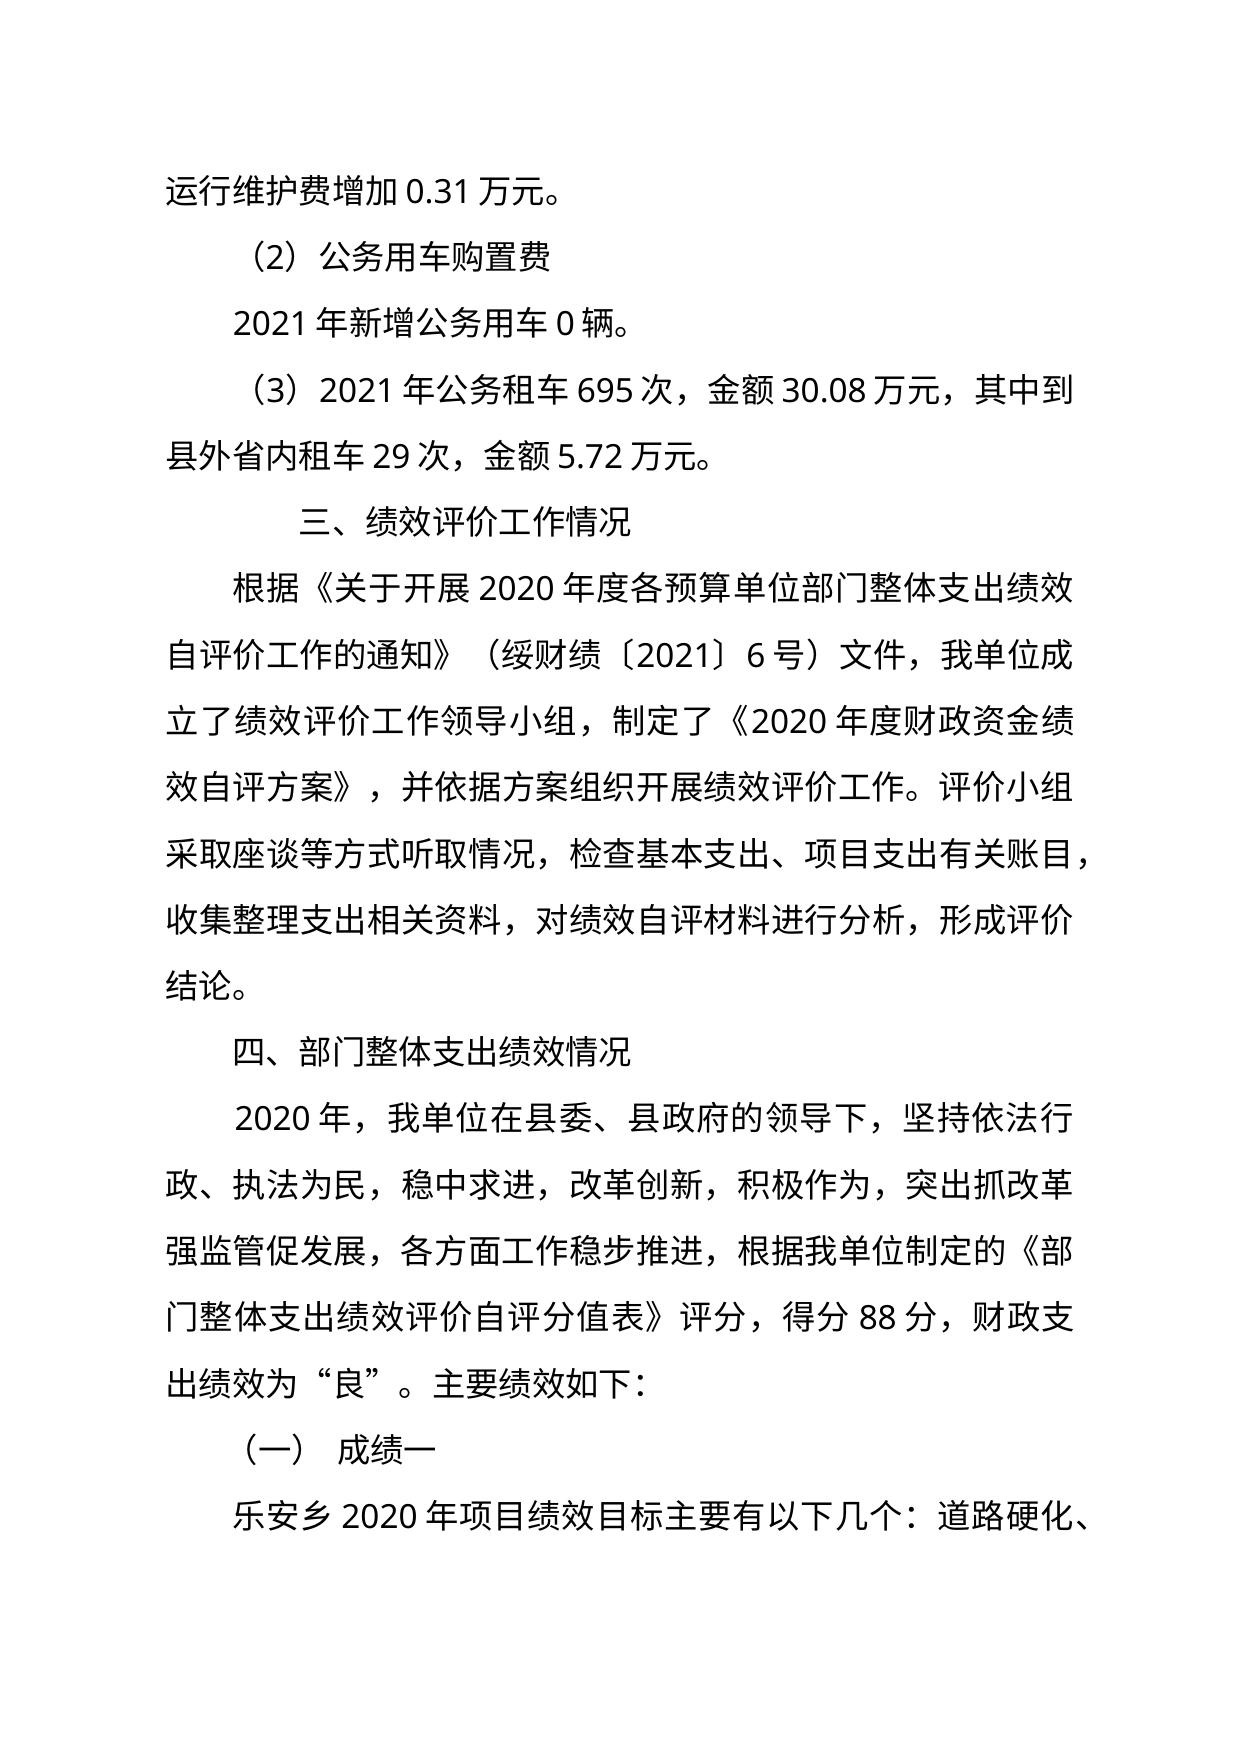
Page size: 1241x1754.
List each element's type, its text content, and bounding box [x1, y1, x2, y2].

list 成绩一 [224, 1414, 1075, 1481]
text 根据《关于开展2020年度各预算单位部门整体支出绩效自评价工作的通知》（绥财绩〔2021〕6号）文件，我单位成立了绩效评价工作领导小组，制定了《2020年度财政资金绩效自评方案》，并依据方案组织开展绩效评价工作。评价小组采取座谈等方式听取情况，检查基本支出、项目支出有关账目，收集整理支出相关资料，对绩效自评材料进行分析，形成评价结论。 [165, 553, 1075, 1017]
text 2021年新增公务用车0辆。 [165, 288, 1075, 354]
text 三、绩效评价工作情况 [165, 487, 1075, 553]
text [165, 156, 1075, 222]
text 四、部门整体支出绩效情况 [165, 1017, 1075, 1083]
text （3）2021年公务租车695次，金额30.08万元，其中到县外省内租车29次，金额5.72万元。 [165, 354, 1075, 487]
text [165, 1481, 1075, 1547]
text 2020年，我单位在县委、县政府的领导下，坚持依法行政、执法为民，稳中求进，改革创新，积极作为，突出抓改革强监管促发展，各方面工作稳步推进，根据我单位制定的《部门整体支出绩效评价自评分值表》评分，得分88分，财政支出绩效为“良”。主要绩效如下： [165, 1083, 1075, 1414]
text （2）公务用车购置费 [165, 222, 1075, 288]
